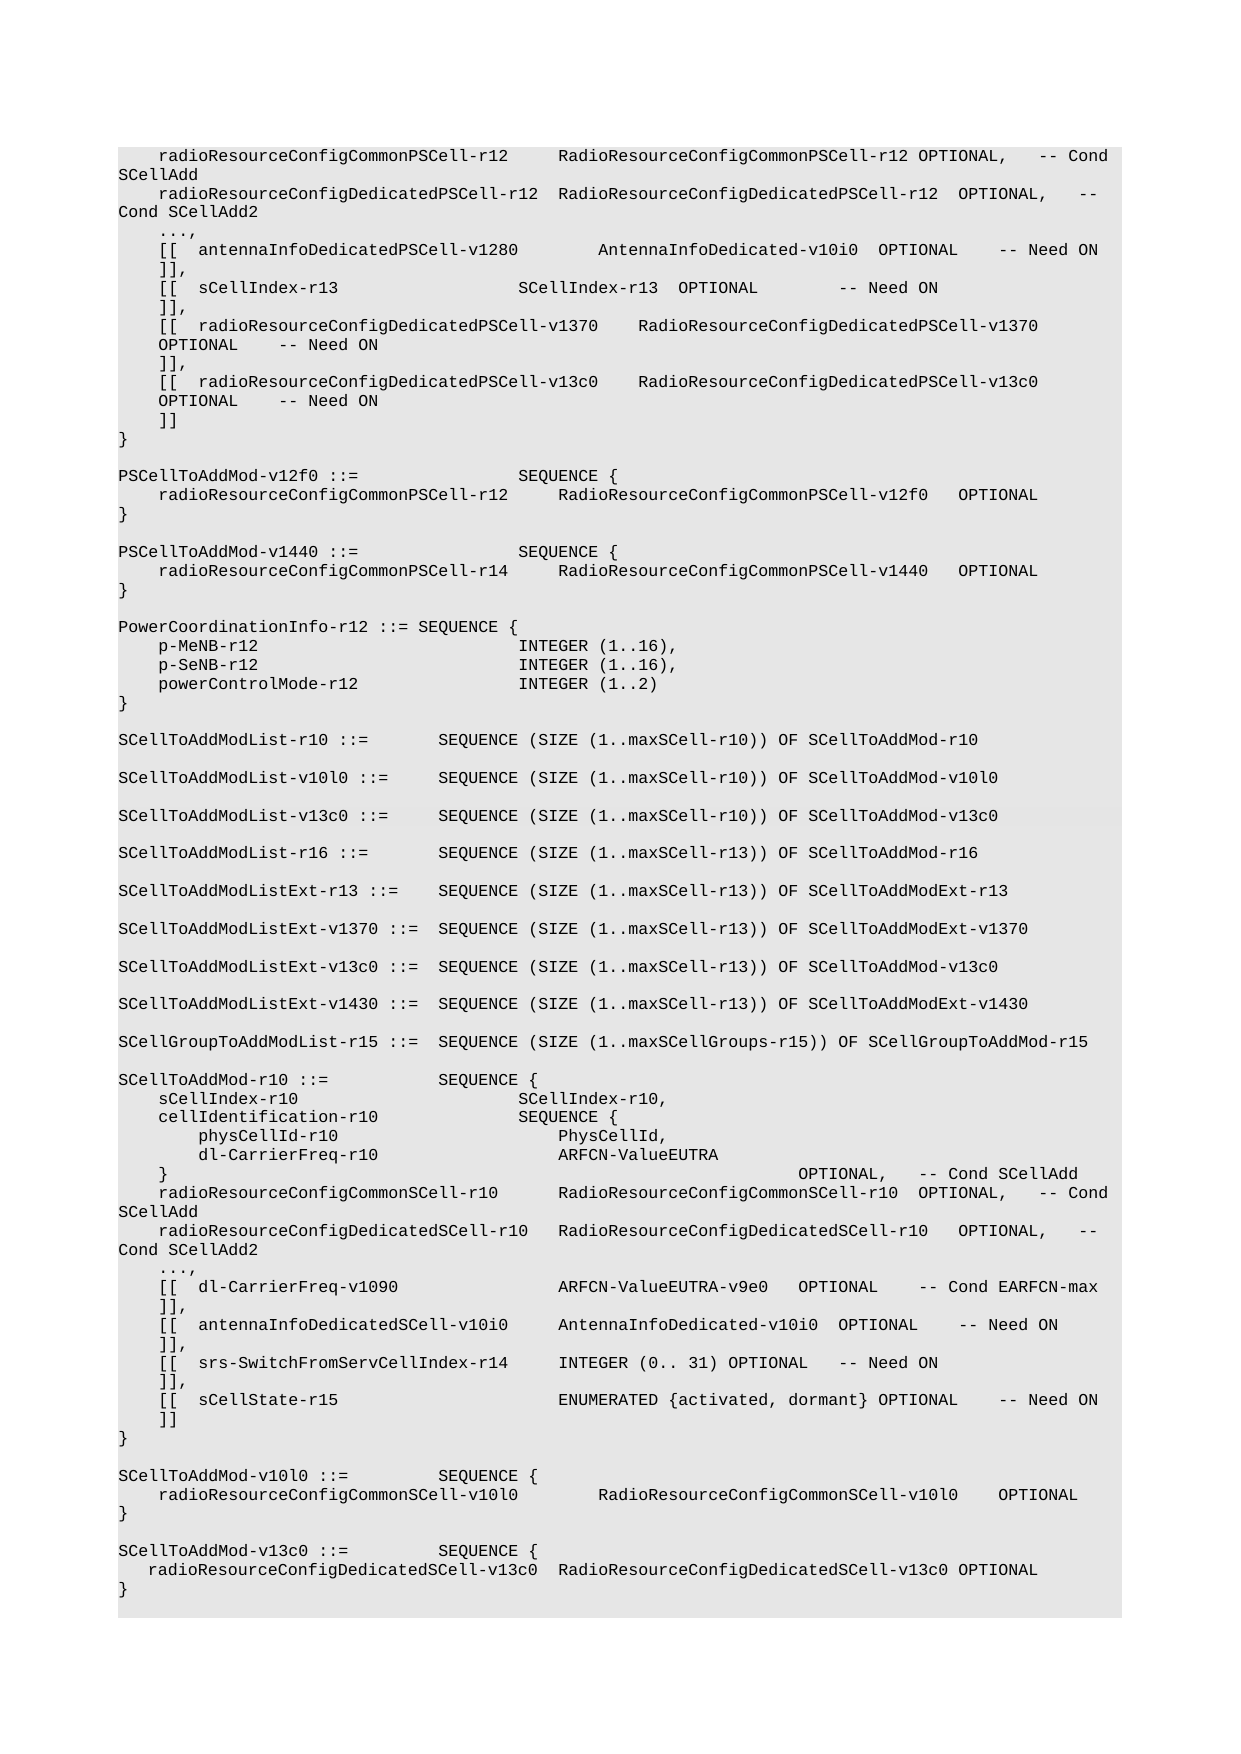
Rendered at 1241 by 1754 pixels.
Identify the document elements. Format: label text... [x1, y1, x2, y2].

text ]] [118, 1411, 1122, 1429]
text } [118, 1429, 1122, 1448]
text [[ antennaInfoDedicatedPSCell-v1280 AntennaInfoDedicated-v10i0 OPTIONAL -- Need ON [118, 242, 1122, 261]
text sCellIndex-r10 SCellIndex-r10, [118, 1090, 1122, 1109]
text PowerCoordinationInfo-r12 ::= SEQUENCE { [118, 619, 1122, 638]
text p-SeNB-r12 INTEGER (1..16), [118, 657, 1122, 675]
text SCellToAddMod-v10l0 ::= SEQUENCE { [118, 1467, 1122, 1486]
text SCellToAddModList-r16 ::= SEQUENCE (SIZE (1..maxSCell-r13)) OF SCellToAddMod-r16 [118, 845, 1122, 864]
text ]] [118, 411, 1122, 430]
text radioResourceConfigDedicatedPSCell-r12 RadioResourceConfigDedicatedPSCell-r12 OPTIONAL, -- Cond SCellAdd2 [118, 185, 1122, 223]
text SCellToAddModListExt-v13c0 ::= SEQUENCE (SIZE (1..maxSCell-r13)) OF SCellToAddMod-v13c0 [118, 958, 1122, 977]
text ]], [118, 261, 1122, 279]
text dl-CarrierFreq-r10 ARFCN-ValueEUTRA [118, 1147, 1122, 1166]
text p-MeNB-r12 INTEGER (1..16), [118, 638, 1122, 657]
text radioResourceConfigCommonPSCell-r12 RadioResourceConfigCommonPSCell-r12 OPTIONAL, -- Cond SCellAdd [118, 147, 1122, 185]
text SCellToAddModList-v10l0 ::= SEQUENCE (SIZE (1..maxSCell-r10)) OF SCellToAddMod-v10l0 [118, 770, 1122, 788]
text powerControlMode-r12 INTEGER (1..2) [118, 675, 1122, 694]
text SCellToAddMod-r10 ::= SEQUENCE { [118, 1071, 1122, 1090]
text SCellToAddModList-v13c0 ::= SEQUENCE (SIZE (1..maxSCell-r10)) OF SCellToAddMod-v13c0 [118, 807, 1122, 826]
text } [118, 1580, 1122, 1599]
text PSCellToAddMod-v1440 ::= SEQUENCE { [118, 543, 1122, 562]
text } [118, 694, 1122, 713]
text [[ sCellState-r15 ENUMERATED {activated, dormant} OPTIONAL -- Need ON [118, 1392, 1122, 1411]
text } [118, 430, 1122, 449]
text ]], [118, 298, 1122, 317]
text SCellToAddModListExt-v1370 ::= SEQUENCE (SIZE (1..maxSCell-r13)) OF SCellToAddModExt-v1370 [118, 921, 1122, 939]
text [[ radioResourceConfigDedicatedPSCell-v13c0 RadioResourceConfigDedicatedPSCell-v13c0 OPTIONAL -- Need ON [118, 374, 1122, 411]
text ]], [118, 355, 1122, 374]
text SCellGroupToAddModList-r15 ::= SEQUENCE (SIZE (1..maxSCellGroups-r15)) OF SCellGroupToAddMod-r15 [118, 1034, 1122, 1052]
text SCellToAddModListExt-r13 ::= SEQUENCE (SIZE (1..maxSCell-r13)) OF SCellToAddModExt-r13 [118, 883, 1122, 902]
text cellIdentification-r10 SEQUENCE { [118, 1109, 1122, 1128]
text [[ sCellIndex-r13 SCellIndex-r13 OPTIONAL -- Need ON [118, 279, 1122, 298]
text ..., [118, 223, 1122, 242]
text } [118, 581, 1122, 600]
text ]], [118, 1335, 1122, 1354]
text } [118, 506, 1122, 524]
text } [118, 1505, 1122, 1524]
text radioResourceConfigCommonPSCell-r14 RadioResourceConfigCommonPSCell-v1440 OPTIONAL [118, 562, 1122, 581]
text radioResourceConfigCommonSCell-r10 RadioResourceConfigCommonSCell-r10 OPTIONAL, -- Cond SCellAdd [118, 1184, 1122, 1222]
text [[ dl-CarrierFreq-v1090 ARFCN-ValueEUTRA-v9e0 OPTIONAL -- Cond EARFCN-max [118, 1279, 1122, 1298]
text radioResourceConfigCommonSCell-v10l0 RadioResourceConfigCommonSCell-v10l0 OPTIONAL [118, 1486, 1122, 1505]
text radioResourceConfigCommonPSCell-r12 RadioResourceConfigCommonPSCell-v12f0 OPTIONAL [118, 487, 1122, 506]
text SCellToAddModList-r10 ::= SEQUENCE (SIZE (1..maxSCell-r10)) OF SCellToAddMod-r10 [118, 732, 1122, 751]
text radioResourceConfigDedicatedSCell-v13c0 RadioResourceConfigDedicatedSCell-v13c0 OPTIONAL [118, 1562, 1122, 1580]
text SCellToAddModListExt-v1430 ::= SEQUENCE (SIZE (1..maxSCell-r13)) OF SCellToAddModExt-v1430 [118, 996, 1122, 1015]
text PSCellToAddMod-v12f0 ::= SEQUENCE { [118, 468, 1122, 487]
text [[ antennaInfoDedicatedSCell-v10i0 AntennaInfoDedicated-v10i0 OPTIONAL -- Need ON [118, 1316, 1122, 1335]
text ]], [118, 1373, 1122, 1392]
text SCellToAddMod-v13c0 ::= SEQUENCE { [118, 1543, 1122, 1562]
text [[ srs-SwitchFromServCellIndex-r14 INTEGER (0.. 31) OPTIONAL -- Need ON [118, 1354, 1122, 1373]
text physCellId-r10 PhysCellId, [118, 1128, 1122, 1147]
text radioResourceConfigDedicatedSCell-r10 RadioResourceConfigDedicatedSCell-r10 OPTIONAL, -- Cond SCellAdd2 [118, 1222, 1122, 1260]
text ..., [118, 1260, 1122, 1279]
text ]], [118, 1298, 1122, 1316]
text [[ radioResourceConfigDedicatedPSCell-v1370 RadioResourceConfigDedicatedPSCell-v1370 OPTIONAL -- Need ON [118, 317, 1122, 355]
text } OPTIONAL, -- Cond SCellAdd [118, 1166, 1122, 1184]
